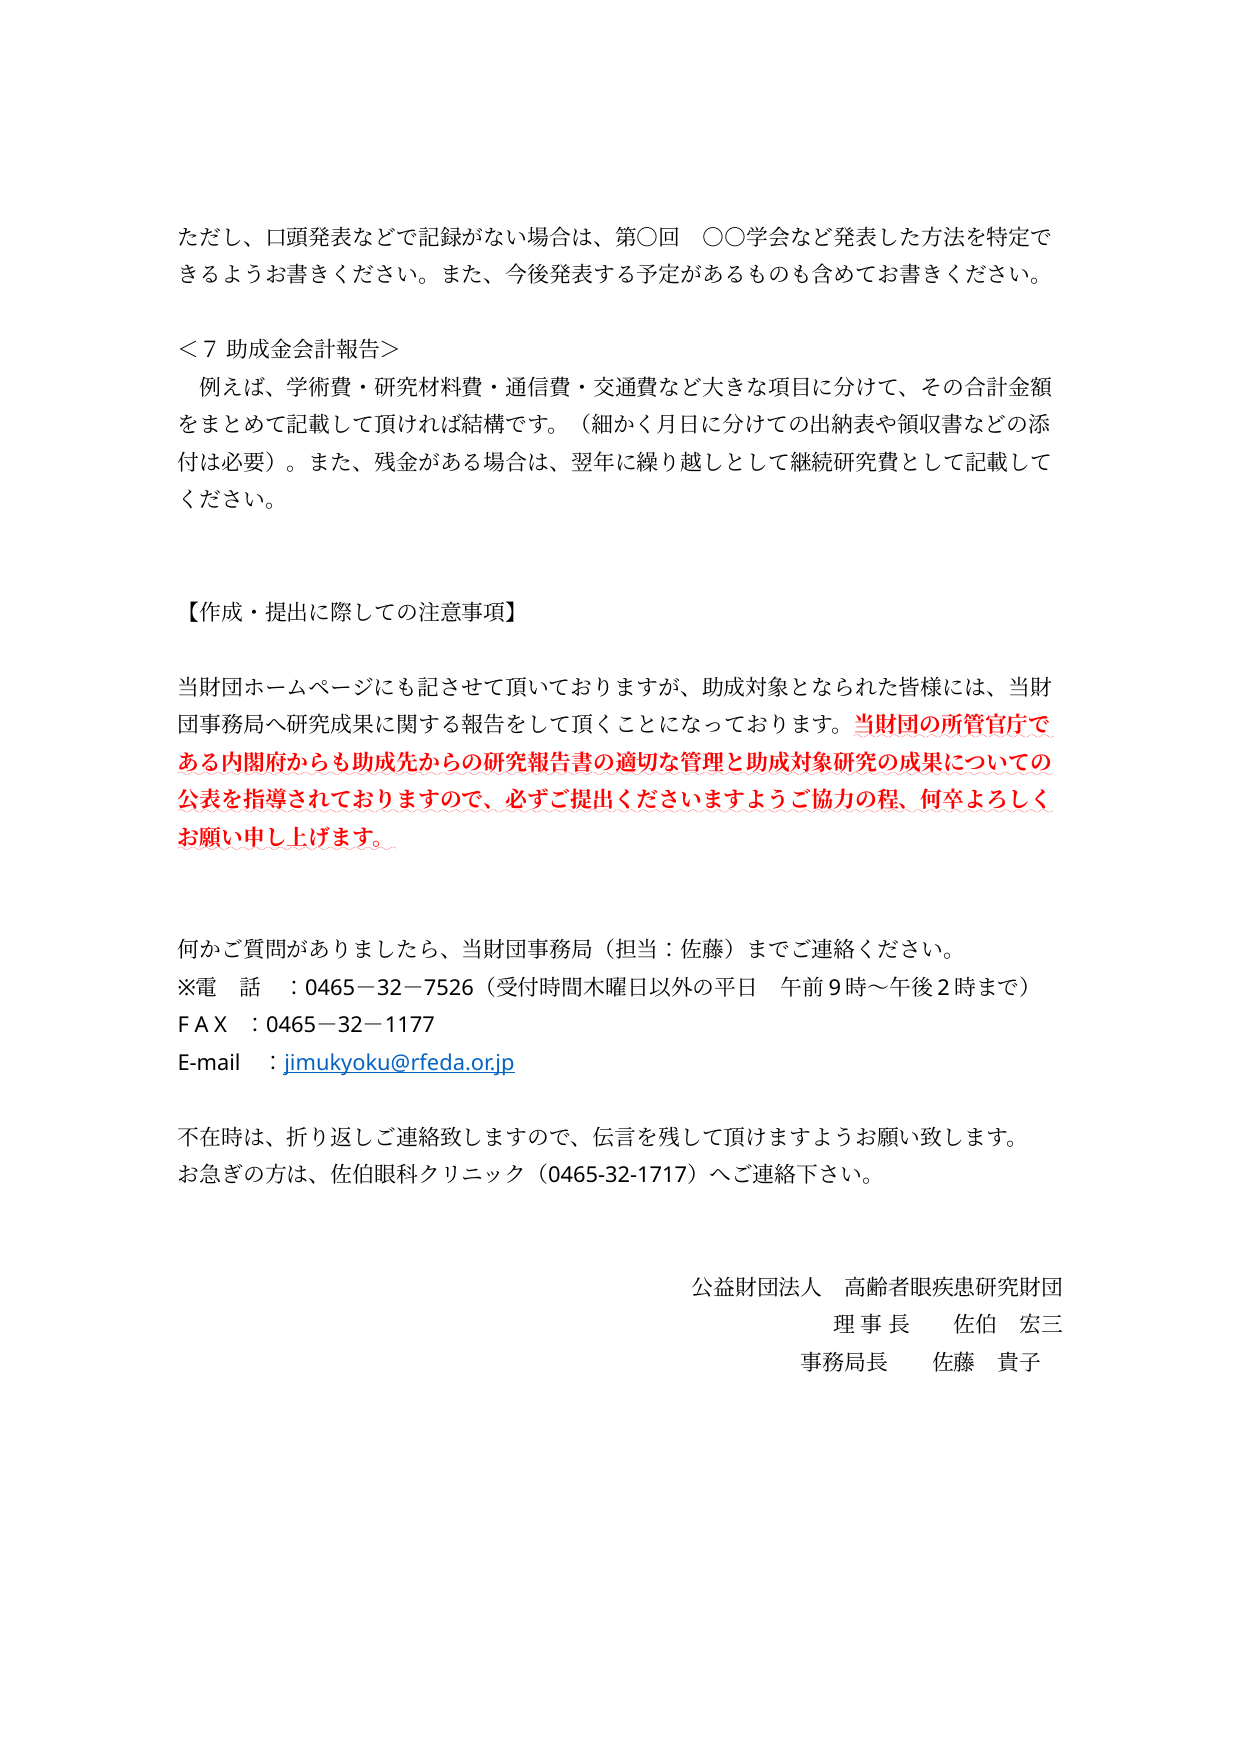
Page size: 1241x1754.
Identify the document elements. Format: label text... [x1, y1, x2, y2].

text 公益財団法人 高齢者眼疾患研究財団 [177, 1267, 1063, 1304]
text 理 事 長 佐伯 宏三 [177, 1304, 1063, 1342]
text 事務局長 佐藤 貴子 [177, 1342, 1041, 1379]
text ただし、口頭発表などで記録がない場合は、第○回 ○○学会など発表した方法を特定できるようお書きください。また、今後発表する予定があるものも含めてお書きください。 [177, 217, 1063, 292]
text 不在時は、折り返しご連絡致しますので、伝言を残して頂けますようお願い致します。 [177, 1117, 1063, 1154]
text ＜７ 助成金会計報告＞ [177, 329, 1063, 367]
text お急ぎの方は、佐伯眼科クリニック（0465-32-1717）へご連絡下さい。 [177, 1154, 1063, 1192]
text 例えば、学術費・研究材料費・通信費・交通費など大きな項目に分けて、その合計金額をまとめて記載して頂ければ結構です。（細かく月日に分けての出納表や領収書などの添付は必要）。また、残金がある場合は、翌年に繰り越しとして継続研究費として記載してください。 [177, 367, 1063, 517]
text 何かご質問がありましたら、当財団事務局（担当：佐藤）までご連絡ください。 [177, 929, 1063, 967]
text 当財団ホームページにも記させて頂いておりますが、助成対象となられた皆様には、当財団事務局へ研究成果に関する報告をして頂くことになっております。当財団の所管官庁である内閣府からも助成先からの研究報告書の適切な管理と助成対象研究の成果についての公表を指導されておりますので、必ずご提出くださいますようご協力の程、何卒よろしくお願い申し上げます。 [177, 667, 1063, 854]
text ※電 話 ：0465－32－7526（受付時間木曜日以外の平日 午前9時～午後2時まで） [177, 967, 1063, 1004]
text 【作成・提出に際しての注意事項】 [177, 592, 1063, 629]
text E-mail ：jimukyoku@rfeda.or.jp [177, 1042, 1063, 1079]
text F A X ：0465－32－1177 [177, 1004, 1063, 1042]
